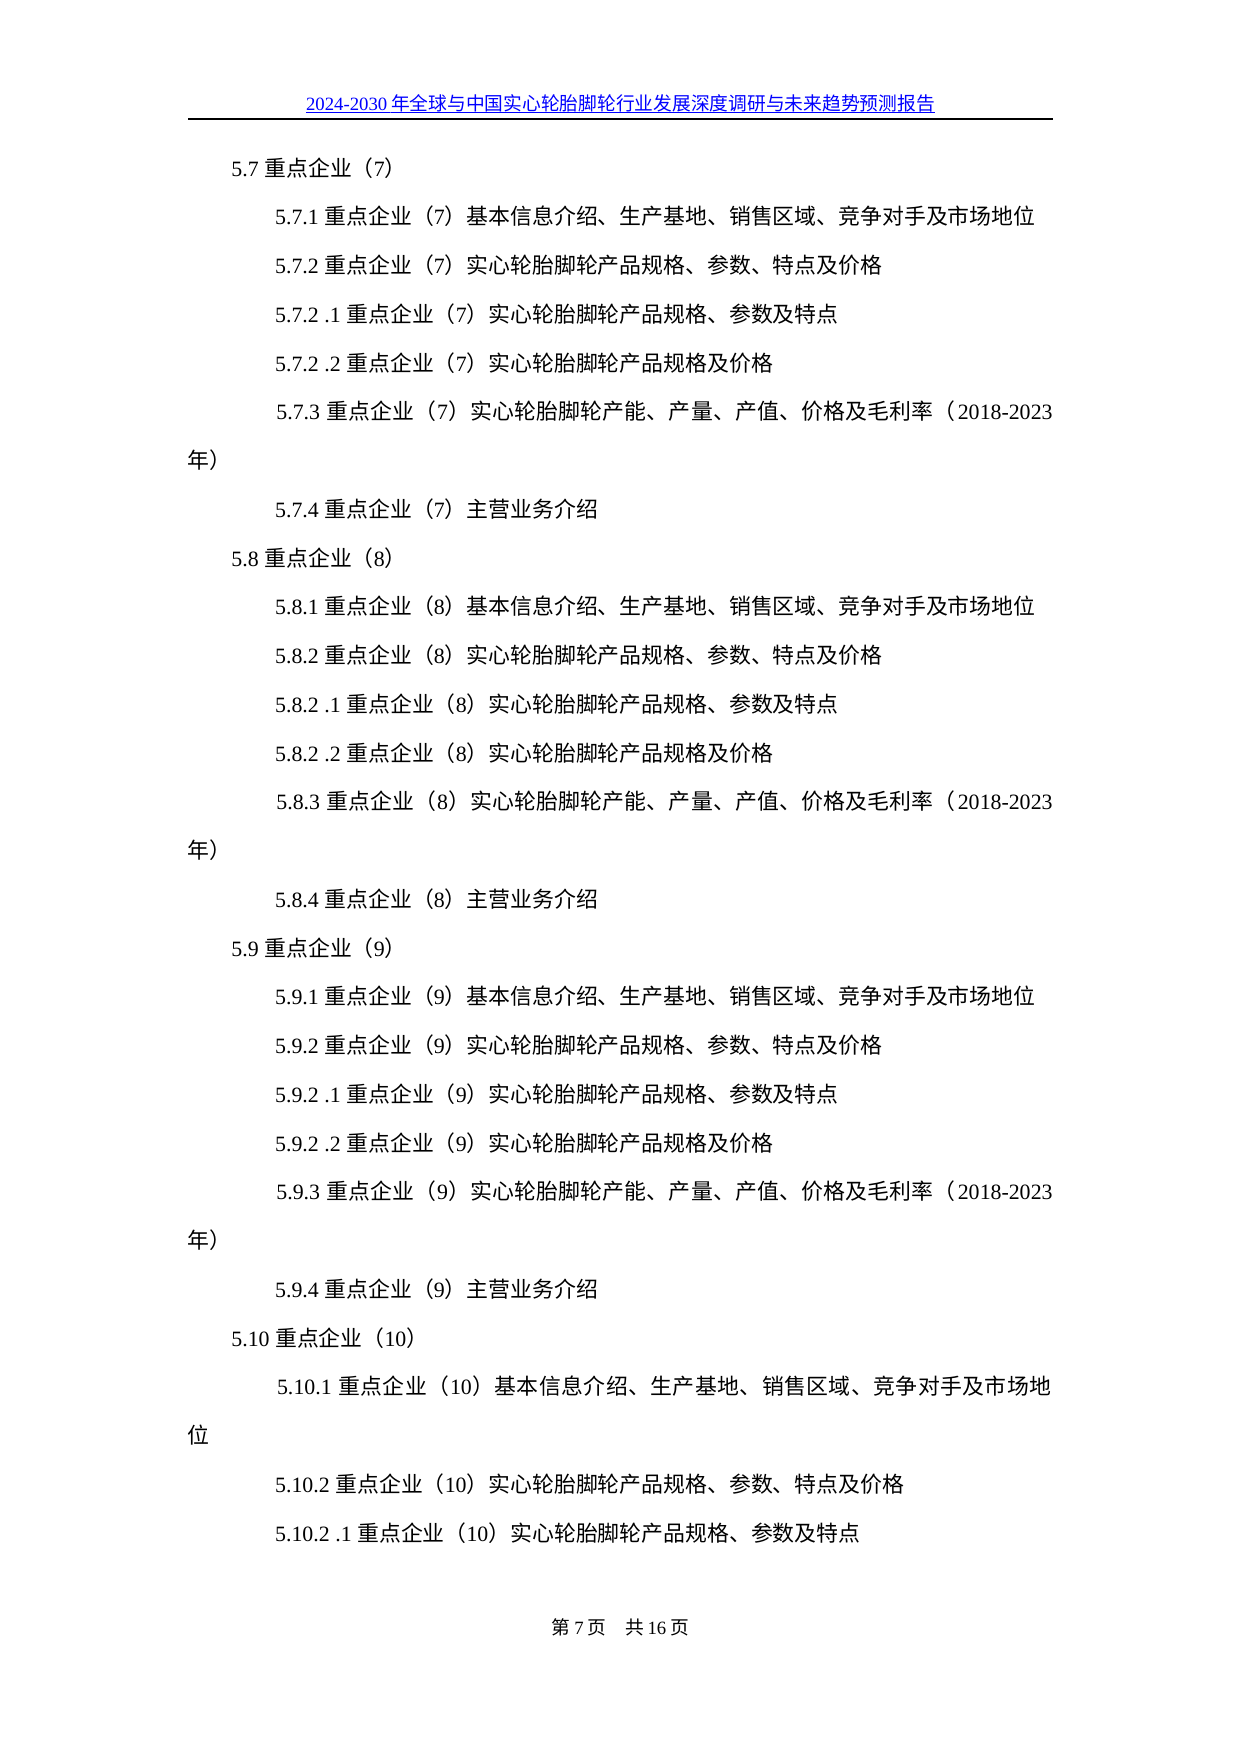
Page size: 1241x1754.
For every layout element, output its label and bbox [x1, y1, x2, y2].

text [187, 150, 1053, 1548]
